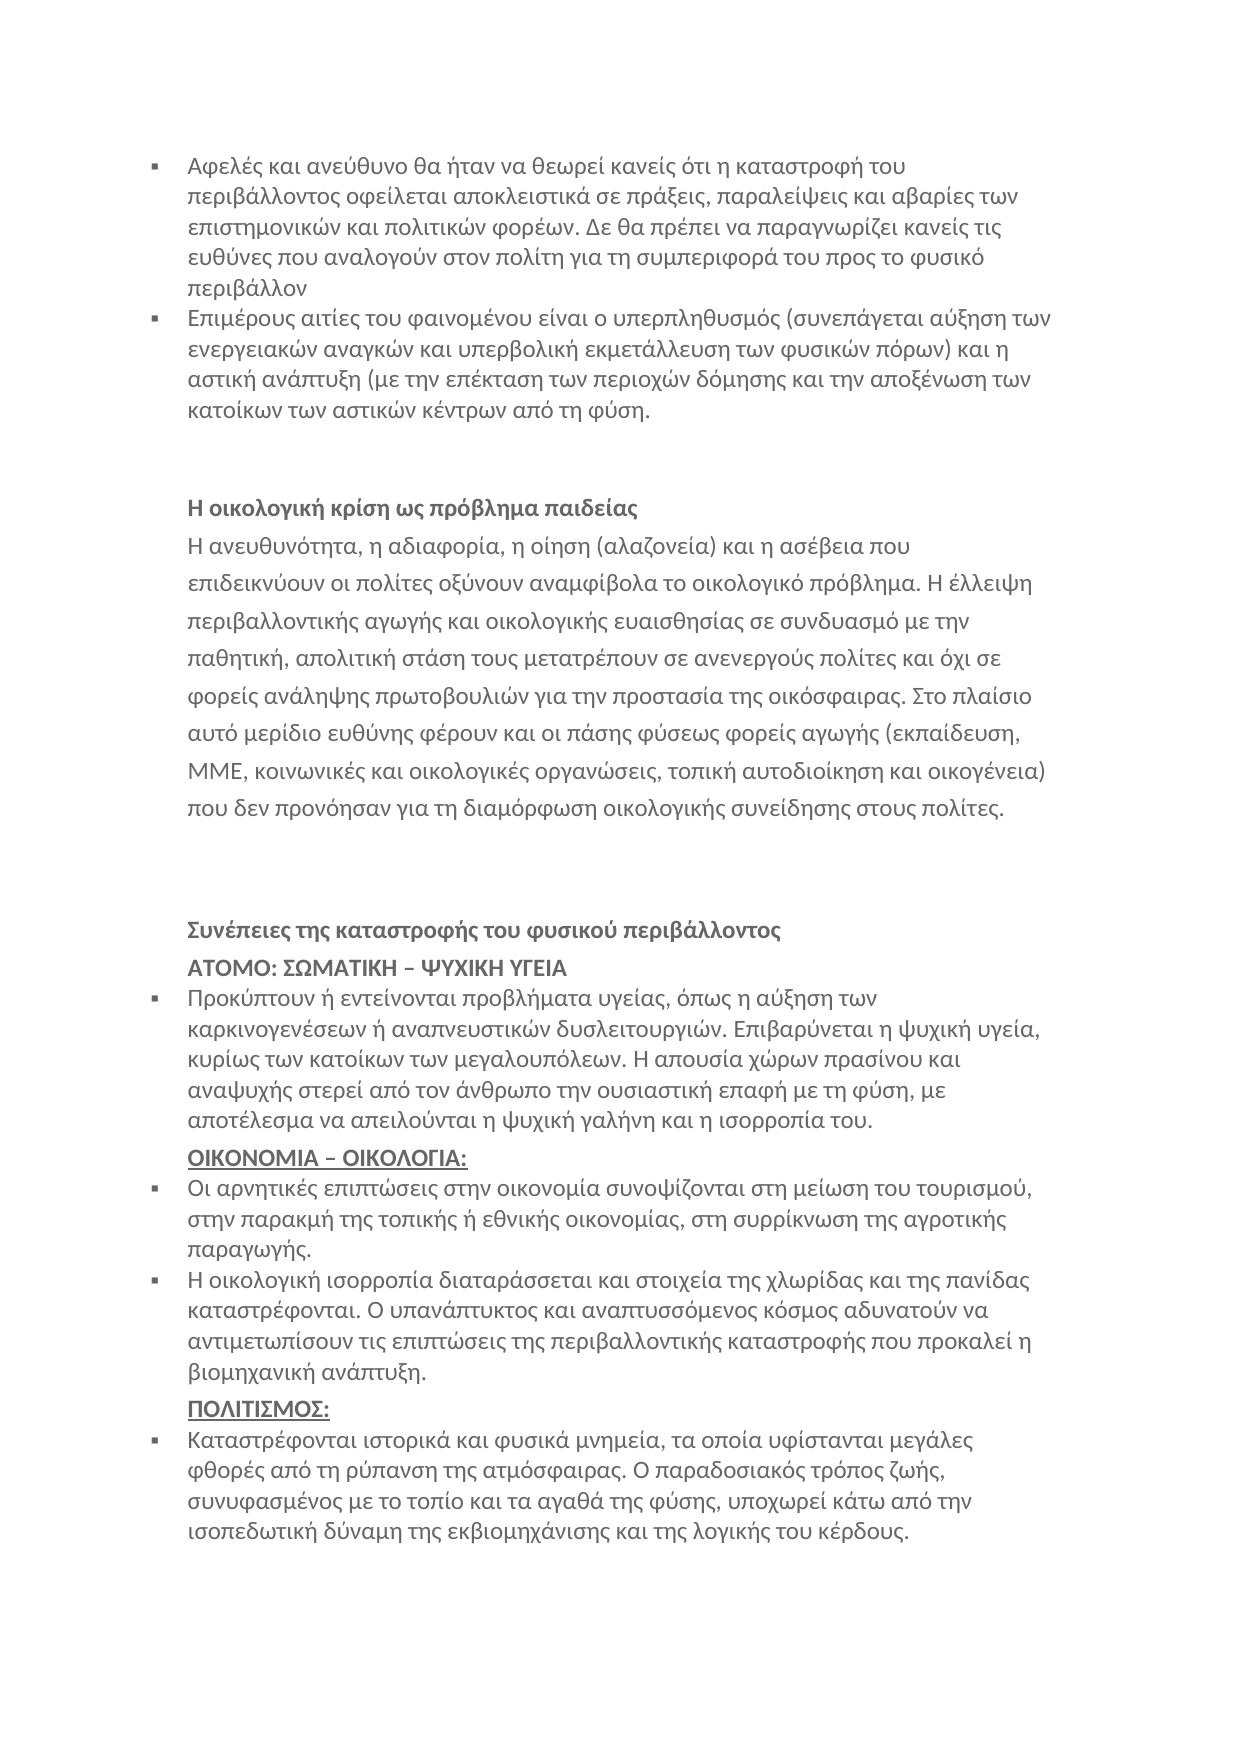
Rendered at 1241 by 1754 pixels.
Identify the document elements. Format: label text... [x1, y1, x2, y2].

list Η οικολογική ισορροπία διαταράσσεται και στοιχεία της χλωρίδας και της πανίδας καταστρέφονται. Ο υπανάπτυκτος και αναπτυσσόμενος κόσμος αδυνατούν να αντιμετωπίσουν τις επιπτώσεις της περιβαλλοντικής καταστροφής που προκαλεί η βιομηχανική ανάπτυξη. [150, 1264, 1053, 1386]
list Προκύπτουν ή εντείνονται προβλήματα υγείας, όπως η αύξηση των καρκινογενέσεων ή αναπνευστικών δυσλειτουργιών. Επιβαρύνεται η ψυχική υγεία, κυρίως των κατοίκων των μεγαλουπόλεων. Η απουσία χώρων πρασίνου και αναψυχής στερεί από τον άνθρωπο την ουσιαστική επαφή με τη φύση, με αποτέλεσμα να απειλούνται η ψυχική γαλήνη και η ισορροπία του. [150, 982, 1053, 1135]
list Αφελές και ανεύθυνο θα ήταν να θεωρεί κανείς ότι η καταστροφή του περιβάλλοντος οφείλεται αποκλειστικά σε πράξεις, παραλείψεις και αβαρίες των επιστημονικών και πολιτικών φορέων. Δε θα πρέπει να παραγνωρίζει κανείς τις ευθύνες που αναλογούν στον πολίτη για τη συμπεριφορά του προς το φυσικό περιβάλλον [150, 150, 1053, 303]
text ΑΤΟΜΟ: ΣΩΜΑΤΙΚΗ – ΨΥΧΙΚΗ ΥΓΕΙΑ [187, 945, 1053, 982]
text Συνέπειες της καταστροφής του φυσικού περιβάλλοντος [187, 907, 1053, 945]
list Καταστρέφονται ιστορικά και φυσικά μνημεία, τα οποία υφίστανται μεγάλες φθορές από τη ρύπανση της ατμόσφαιρας. Ο παραδοσιακός τρόπος ζωής, συνυφασμένος με το τοπίο και τα αγαθά της φύσης, υποχωρεί κάτω από την ισοπεδωτική δύναμη της εκβιομηχάνισης και της λογικής του κέρδους. [150, 1424, 1053, 1546]
text Η ανευθυνότητα, η αδιαφορία, η οίηση (αλαζονεία) και η ασέβεια που επιδεικνύουν οι πολίτες οξύνουν αναμφίβολα το οικολογικό πρόβλημα. Η έλλειψη περιβαλλοντικής αγωγής και οικολογικής ευαισθησίας σε συνδυασμό με την παθητική, απολιτική στάση τους μετατρέπουν σε ανενεργούς πολίτες και όχι σε φορείς ανάληψης πρωτοβουλιών για την προστασία της οικόσφαιρας. Στο πλαίσιο αυτό μερίδιο ευθύνης φέρουν και οι πάσης φύσεως φορείς αγωγής (εκπαίδευση, ΜΜΕ, κοινωνικές και οικολογικές οργανώσεις, τοπική αυτοδιοίκηση και οικογένεια) που δεν προνόησαν για τη διαμόρφωση οικολογικής συνείδησης στους πολίτες. [187, 523, 1053, 823]
list Οι αρνητικές επιπτώσεις στην οικονομία συνοψίζονται στη μείωση του τουρισμού, στην παρακμή της τοπικής ή εθνικής οικονομίας, στη συρρίκνωση της αγροτικής παραγωγής. [150, 1173, 1053, 1264]
text Η οικολογική κρίση ως πρόβλημα παιδείας [187, 486, 1053, 523]
list Επιμέρους αιτίες του φαινομένου είναι ο υπερπληθυσμός (συνεπάγεται αύξηση των ενεργειακών αναγκών και υπερβολική εκμετάλλευση των φυσικών πόρων) και η αστική ανάπτυξη (με την επέκταση των περιοχών δόμησης και την αποξένωση των κατοίκων των αστικών κέντρων από τη φύση. [150, 303, 1053, 425]
text ΟΙΚΟΝΟΜΙΑ – ΟΙΚΟΛΟΓΙΑ: [187, 1135, 1053, 1173]
text ΠΟΛΙΤΙΣΜΟΣ: [187, 1386, 1053, 1424]
